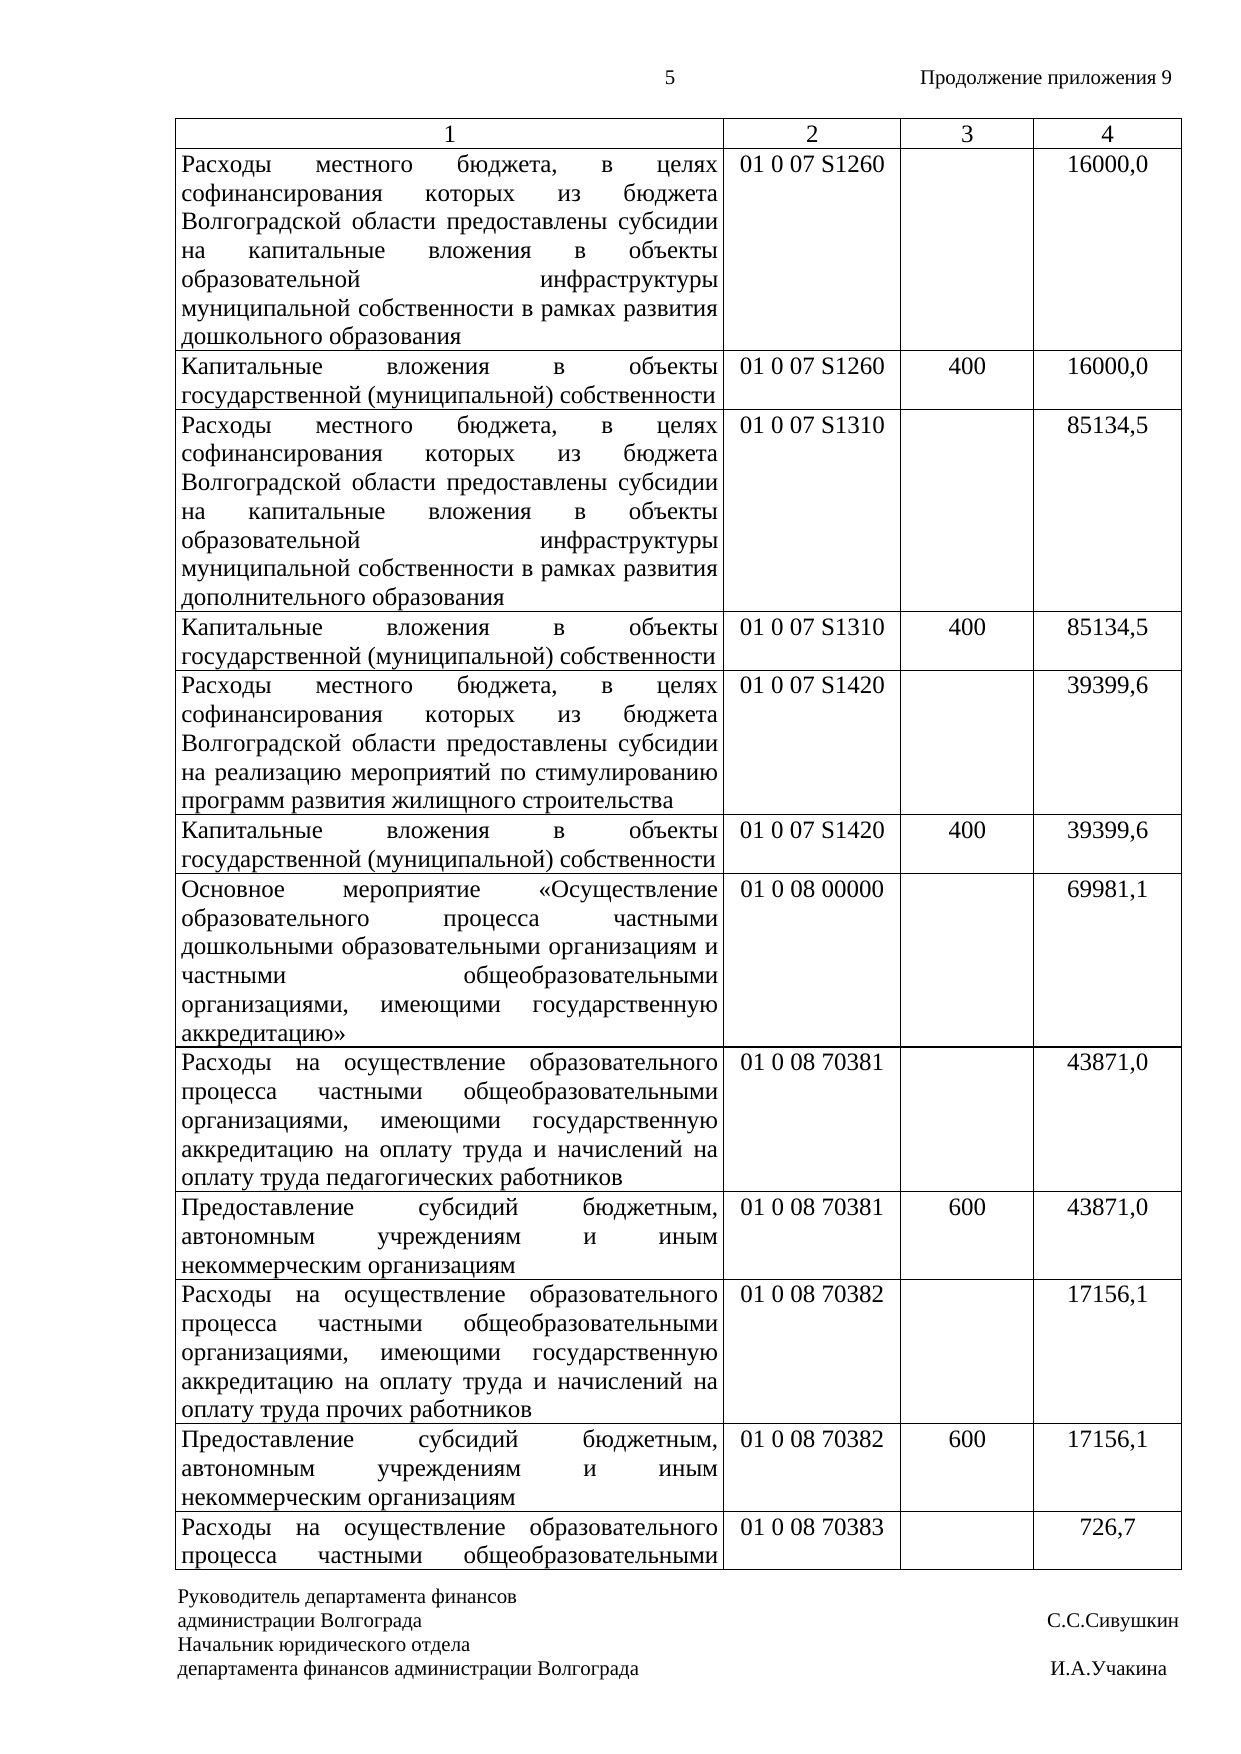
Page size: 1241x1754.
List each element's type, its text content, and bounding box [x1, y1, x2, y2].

table_header 1 [176, 119, 723, 148]
table_cell Предоставление субсидий бюджетным, автономным учреждениям и иным некоммерческим организациям [176, 1192, 723, 1278]
table_cell 600 [901, 1424, 1033, 1511]
table_cell 400 [901, 815, 1033, 873]
table_cell 17156,1 [1034, 1424, 1181, 1511]
table_header 3 [901, 119, 1033, 148]
table_cell 16000,0 [1034, 149, 1181, 350]
table_cell Расходы местного бюджета, в целях софинансирования которых из бюджета Волгоградской области предоставлены субсидии на реализацию мероприятий по стимулированию программ развития жилищного строительства [176, 671, 723, 814]
table_cell Предоставление субсидий бюджетным, автономным учреждениям и иным некоммерческим организациям [176, 1424, 723, 1511]
table_cell 01 0 07 S1260 [724, 149, 900, 350]
table_cell Расходы на осуществление образовательного процесса частными общеобразовательными организациями, имеющими государственную аккредитацию на оплату труда и начислений на оплату труда прочих работников [176, 1280, 723, 1423]
table_cell 69981,1 [1034, 874, 1181, 1046]
table_cell Капитальные вложения в объекты государственной (муниципальной) собственности [176, 351, 723, 409]
table_cell 600 [901, 1192, 1033, 1278]
table_cell 726,7 [1034, 1512, 1181, 1569]
table_cell 16000,0 [1034, 351, 1181, 409]
table_cell 01 0 08 70382 [724, 1280, 900, 1423]
table_cell Расходы на осуществление образовательного процесса частными общеобразовательными организациями, имеющими государственную аккредитацию на оплату труда и начислений на оплату труда педагогических работников [176, 1048, 723, 1191]
table_cell 01 0 07 S1310 [724, 612, 900, 669]
table_cell 01 0 07 S1420 [724, 671, 900, 814]
table_cell [901, 410, 1033, 611]
table_cell 01 0 08 70383 [724, 1512, 900, 1569]
table_cell [901, 1280, 1033, 1423]
table_cell [901, 1048, 1033, 1191]
table_cell 01 0 08 70381 [724, 1048, 900, 1191]
table_cell 01 0 08 00000 [724, 874, 900, 1046]
table_cell 01 0 08 70382 [724, 1424, 900, 1511]
table_cell 39399,6 [1034, 815, 1181, 873]
table_cell Основное мероприятие «Осуществление образовательного процесса частными дошкольными образовательными организациям и частными общеобразовательными организациями, имеющими государственную аккредитацию» [176, 874, 723, 1046]
table_header 4 [1034, 119, 1181, 148]
table_cell 01 0 07 S1260 [724, 351, 900, 409]
table_cell Расходы местного бюджета, в целях софинансирования которых из бюджета Волгоградской области предоставлены субсидии на капитальные вложения в объекты образовательной инфраструктуры муниципальной собственности в рамках развития дошкольного образования [176, 149, 723, 350]
table_cell 01 0 08 70381 [724, 1192, 900, 1278]
table_header 2 [724, 119, 900, 148]
table_cell 01 0 07 S1420 [724, 815, 900, 873]
table_cell 43871,0 [1034, 1048, 1181, 1191]
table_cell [176, 1512, 723, 1569]
table_cell 85134,5 [1034, 410, 1181, 611]
table_cell [901, 671, 1033, 814]
table_cell [901, 1512, 1033, 1569]
table_cell [901, 149, 1033, 350]
table_cell [901, 874, 1033, 1046]
table_cell 400 [901, 351, 1033, 409]
table_cell 01 0 07 S1310 [724, 410, 900, 611]
table_cell 17156,1 [1034, 1280, 1181, 1423]
table_cell Капитальные вложения в объекты государственной (муниципальной) собственности [176, 612, 723, 669]
table_cell 39399,6 [1034, 671, 1181, 814]
table_cell Капитальные вложения в объекты государственной (муниципальной) собственности [176, 815, 723, 873]
table_cell Расходы местного бюджета, в целях софинансирования которых из бюджета Волгоградской области предоставлены субсидии на капитальные вложения в объекты образовательной инфраструктуры муниципальной собственности в рамках развития дополнительного образования [176, 410, 723, 611]
table_cell 85134,5 [1034, 612, 1181, 669]
table_cell 43871,0 [1034, 1192, 1181, 1278]
table_cell 400 [901, 612, 1033, 669]
